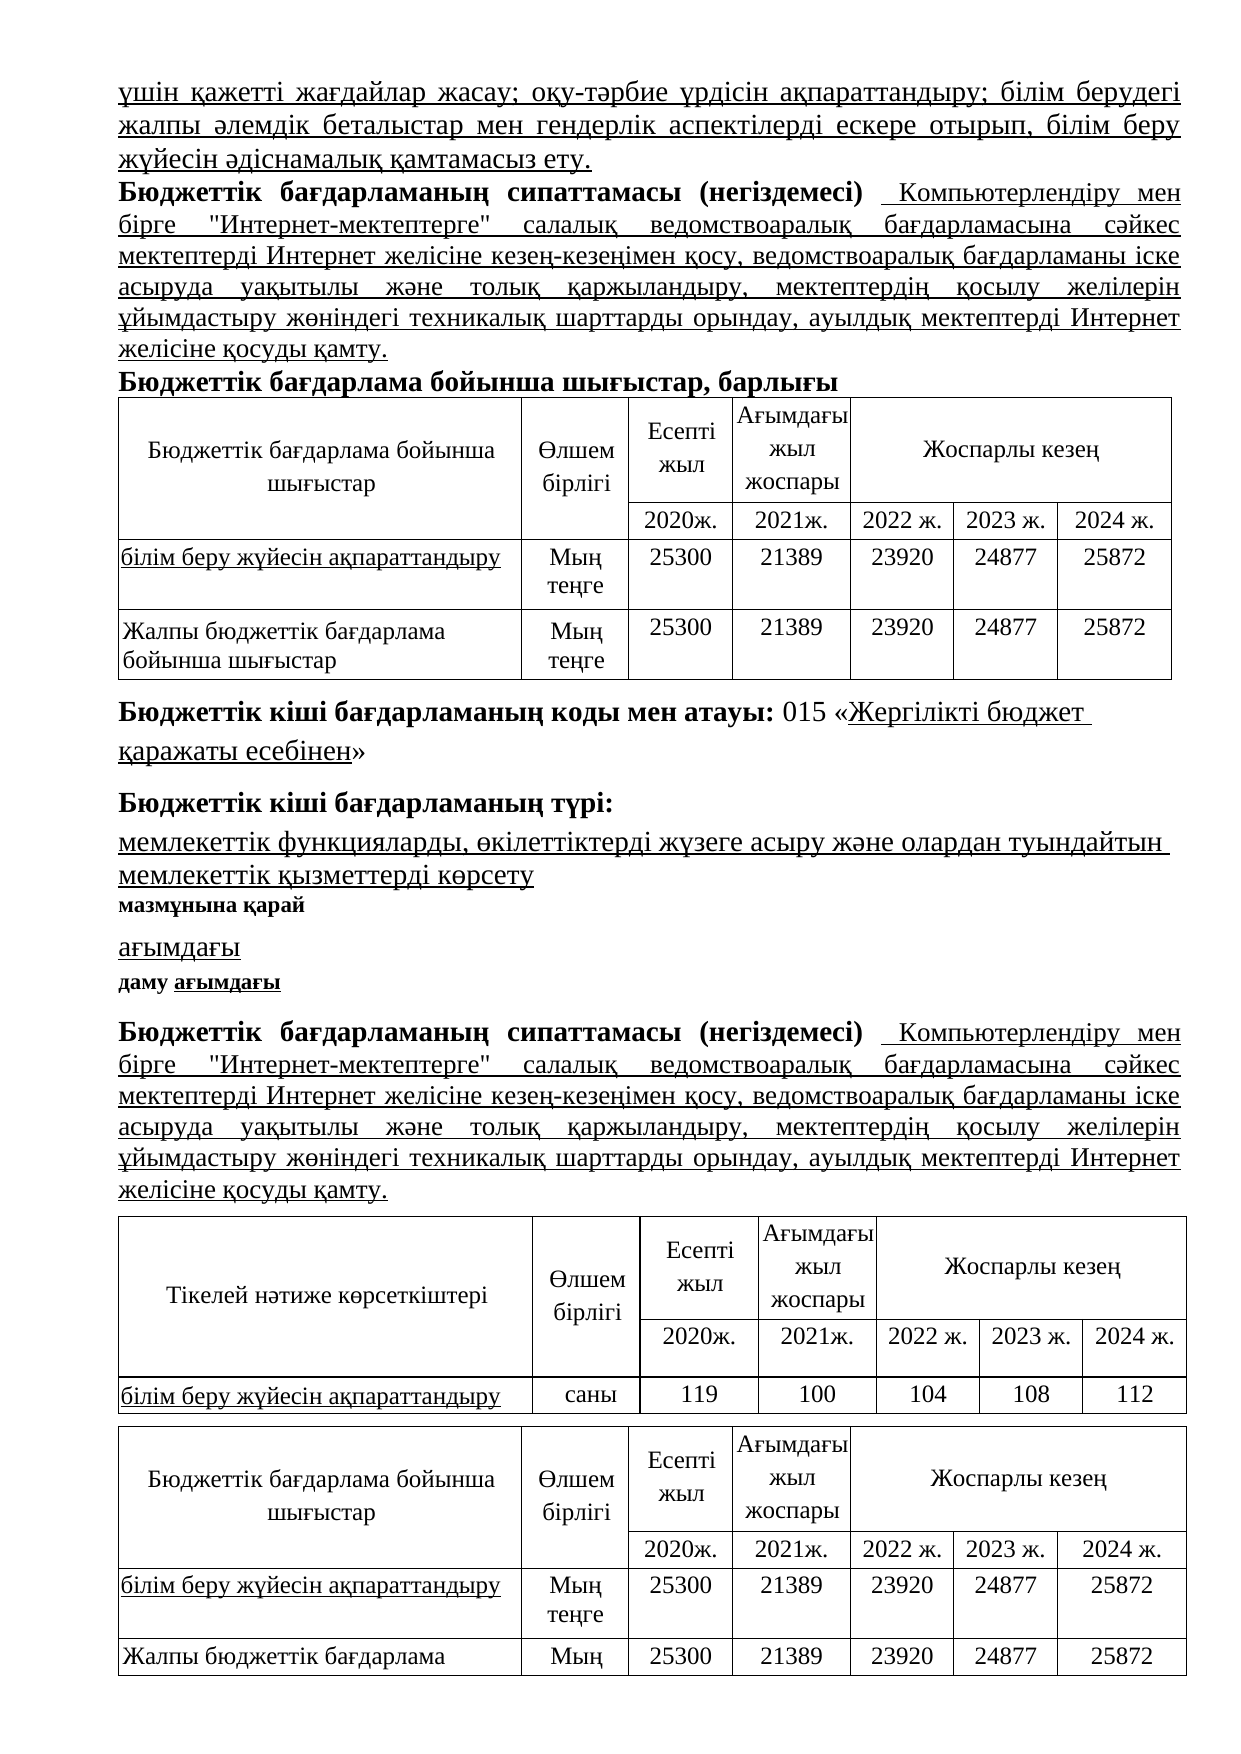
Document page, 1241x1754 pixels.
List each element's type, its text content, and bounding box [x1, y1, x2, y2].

table_header Өлшем бірлігі [522, 1427, 628, 1568]
table_cell білім беру жүйесін ақпараттандыру [119, 1378, 532, 1413]
table_header Жоспарлы кезең [851, 1427, 1186, 1531]
table_cell білім беру жүйесін ақпараттандыру [119, 540, 521, 609]
table_cell 104 [877, 1378, 979, 1413]
text Бюджеттiк бағдарламаның сипаттамасы (негіздемесі) Компьютерлендiру мен бiрге "Интернет-мектептерге" салалық ведомствоаралық бағдарламасына сәйкес мектептердi Интернет желiсiне кезең-кезеңiмен қосу, ведомствоаралық бағдарламаны iске асыруда уақытылы және толық қаржыландыру, мектептердiң қосылу желiлерiн ұйымдастыру жөнiндегi техникалық шарттарды орындау, ауылдық мектептердi Интернет желiсiне қосуды қамту. [118, 330, 1181, 364]
text ағымдағы [118, 929, 1181, 963]
table_cell 25872 [1058, 610, 1171, 679]
text даму ағымдағы [118, 968, 1181, 994]
text Бюджеттiк бағдарламаның сипаттамасы (негіздемесі) Компьютерлендiру мен бiрге "Интернет-мектептерге" салалық ведомствоаралық бағдарламасына сәйкес мектептердi Интернет желiсiне кезең-кезеңiмен қосу, ведомствоаралық бағдарламаны iске асыруда уақытылы және толық қаржыландыру, мектептердiң қосылу желiлерiн ұйымдастыру жөнiндегi техникалық шарттарды орындау, ауылдық мектептердi Интернет желiсiне қосуды қамту. [118, 268, 1181, 297]
table_cell Мың теңге [522, 1639, 628, 1675]
table_cell 25300 [629, 610, 732, 679]
table_header Есепті жыл [629, 1427, 732, 1531]
table_cell 2023 ж. [954, 503, 1057, 539]
text Бюджеттік кіші бағдарламаның коды мен атауы: 015 «Жергілікті бюджет қаражаты есебінен» [118, 694, 1181, 767]
table_cell 23920 [851, 610, 953, 679]
text Бюджеттiк бағдарламаның сипаттамасы (негіздемесі) Компьютерлендiру мен бiрге "Интернет-мектептерге" салалық ведомствоаралық бағдарламасына сәйкес мектептердi Интернет желiсiне кезең-кезеңiмен қосу, ведомствоаралық бағдарламаны iске асыруда уақытылы және толық қаржыландыру, мектептердiң қосылу желiлерiн ұйымдастыру жөнiндегi техникалық шарттарды орындау, ауылдық мектептердi Интернет желiсiне қосуды қамту. [118, 1139, 1181, 1169]
table_cell 2024 ж. [1058, 1532, 1186, 1568]
table_header Бюджеттік бағдарлама бойынша шығыстар [119, 1427, 521, 1568]
table_cell 25872 [1058, 1569, 1186, 1638]
table_cell 119 [641, 1378, 758, 1413]
text Бюджеттiк бағдарламаның сипаттамасы (негіздемесі) Компьютерлендiру мен бiрге "Интернет-мектептерге" салалық ведомствоаралық бағдарламасына сәйкес мектептердi Интернет желiсiне кезең-кезеңiмен қосу, ведомствоаралық бағдарламаны iске асыруда уақытылы және толық қаржыландыру, мектептердiң қосылу желiлерiн ұйымдастыру жөнiндегi техникалық шарттарды орындау, ауылдық мектептердi Интернет желiсiне қосуды қамту. [118, 1014, 1181, 1075]
table_cell 112 [1083, 1378, 1186, 1413]
table_cell 108 [980, 1378, 1082, 1413]
table_cell саны [533, 1378, 639, 1413]
text Бюджеттiк бағдарламаның сипаттамасы (негіздемесі) Компьютерлендiру мен бiрге "Интернет-мектептерге" салалық ведомствоаралық бағдарламасына сәйкес мектептердi Интернет желiсiне кезең-кезеңiмен қосу, ведомствоаралық бағдарламаны iске асыруда уақытылы және толық қаржыландыру, мектептердiң қосылу желiлерiн ұйымдастыру жөнiндегi техникалық шарттарды орындау, ауылдық мектептердi Интернет желiсiне қосуды қамту. [118, 1108, 1181, 1138]
table_cell 2021ж. [733, 503, 850, 539]
table_cell 2022 ж. [851, 503, 953, 539]
table_cell білім беру жүйесін ақпараттандыру [119, 1569, 521, 1638]
table_cell 24877 [954, 1639, 1057, 1675]
text Бюджеттiк бағдарламаның сипаттамасы (негіздемесі) Компьютерлендiру мен бiрге "Интернет-мектептерге" салалық ведомствоаралық бағдарламасына сәйкес мектептердi Интернет желiсiне кезең-кезеңiмен қосу, ведомствоаралық бағдарламаны iске асыруда уақытылы және толық қаржыландыру, мектептердiң қосылу желiлерiн ұйымдастыру жөнiндегi техникалық шарттарды орындау, ауылдық мектептердi Интернет желiсiне қосуды қамту. [118, 1170, 1181, 1204]
table_cell 25300 [629, 1569, 732, 1638]
table_header Жоспарлы кезең [851, 398, 1171, 502]
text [118, 138, 1181, 174]
table_cell 24877 [954, 610, 1057, 679]
table_header Өлшем бірлігі [533, 1217, 639, 1376]
text Бюджеттік бағдарлама бойынша шығыстар, барлығы [118, 364, 1181, 397]
table_cell Мың теңге [522, 540, 628, 609]
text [118, 105, 1181, 136]
table_header Өлшем бірлігі [522, 398, 628, 539]
table_cell 25300 [629, 1639, 732, 1675]
table_cell 2023 ж. [980, 1320, 1082, 1376]
table_cell 2020ж. [641, 1320, 758, 1376]
table_cell 23920 [851, 1639, 953, 1675]
table_cell 21389 [733, 540, 850, 609]
table_header Ағымдағы жыл жоспары [733, 1427, 850, 1531]
table_cell 24877 [954, 540, 1057, 609]
text Бюджеттiк бағдарламаның сипаттамасы (негіздемесі) Компьютерлендiру мен бiрге "Интернет-мектептерге" салалық ведомствоаралық бағдарламасына сәйкес мектептердi Интернет желiсiне кезең-кезеңiмен қосу, ведомствоаралық бағдарламаны iске асыруда уақытылы және толық қаржыландыру, мектептердiң қосылу желiлерiн ұйымдастыру жөнiндегi техникалық шарттарды орындау, ауылдық мектептердi Интернет желiсiне қосуды қамту. [118, 1077, 1181, 1106]
text Бюджеттiк бағдарламаның сипаттамасы (негіздемесі) Компьютерлендiру мен бiрге "Интернет-мектептерге" салалық ведомствоаралық бағдарламасына сәйкес мектептердi Интернет желiсiне кезең-кезеңiмен қосу, ведомствоаралық бағдарламаны iске асыруда уақытылы және толық қаржыландыру, мектептердiң қосылу желiлерiн ұйымдастыру жөнiндегi техникалық шарттарды орындау, ауылдық мектептердi Интернет желiсiне қосуды қамту. [118, 299, 1181, 329]
text Бюджеттiк бағдарламаның сипаттамасы (негіздемесі) Компьютерлендiру мен бiрге "Интернет-мектептерге" салалық ведомствоаралық бағдарламасына сәйкес мектептердi Интернет желiсiне кезең-кезеңiмен қосу, ведомствоаралық бағдарламаны iске асыруда уақытылы және толық қаржыландыру, мектептердiң қосылу желiлерiн ұйымдастыру жөнiндегi техникалық шарттарды орындау, ауылдық мектептердi Интернет желiсiне қосуды қамту. [118, 174, 1181, 235]
table_cell Жалпы бюджеттік бағдарлама бойынша шығыстар [119, 610, 521, 679]
table_cell 23920 [851, 1569, 953, 1638]
table_cell Мың теңге [522, 1569, 628, 1638]
table_cell 23920 [851, 540, 953, 609]
text мазмұнына қарай [118, 891, 1181, 917]
table_cell 2023 ж. [954, 1532, 1057, 1568]
table_cell 25300 [629, 540, 732, 609]
table_cell 2024 ж. [1058, 503, 1171, 539]
text Бюджеттік кіші бағдарламаның түрі: [118, 785, 1181, 819]
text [118, 74, 1181, 103]
table_header Ағымдағы жыл жоспары [759, 1217, 876, 1319]
table_cell 21389 [733, 1569, 850, 1638]
table_cell 2021ж. [733, 1532, 850, 1568]
table_cell 2020ж. [629, 1532, 732, 1568]
table_header Жоспарлы кезең [877, 1217, 1186, 1319]
table_cell 21389 [733, 1639, 850, 1675]
table_cell 2022 ж. [851, 1532, 953, 1568]
table_header Есепті жыл [629, 398, 732, 502]
table_cell 25872 [1058, 540, 1171, 609]
table_cell Мың теңге [522, 610, 628, 679]
table_cell 21389 [733, 610, 850, 679]
text мемлекеттік функцияларды, өкілеттіктерді жүзеге асыру және олардан туындайтын мемлекеттік қызметтерді көрсету [118, 824, 1181, 891]
table_header Бюджеттік бағдарлама бойынша шығыстар [119, 398, 521, 539]
table_cell 2021ж. [759, 1320, 876, 1376]
table_cell 2024 ж. [1083, 1320, 1186, 1376]
table_header Ағымдағы жыл жоспары [733, 398, 850, 502]
table_header Тікелей нәтиже көрсеткіштері [119, 1217, 532, 1376]
table_header Есепті жыл [641, 1217, 758, 1319]
table_cell 25872 [1058, 1639, 1186, 1675]
table_cell 24877 [954, 1569, 1057, 1638]
table_cell 2022 ж. [877, 1320, 979, 1376]
text Бюджеттiк бағдарламаның сипаттамасы (негіздемесі) Компьютерлендiру мен бiрге "Интернет-мектептерге" салалық ведомствоаралық бағдарламасына сәйкес мектептердi Интернет желiсiне кезең-кезеңiмен қосу, ведомствоаралық бағдарламаны iске асыруда уақытылы және толық қаржыландыру, мектептердiң қосылу желiлерiн ұйымдастыру жөнiндегi техникалық шарттарды орындау, ауылдық мектептердi Интернет желiсiне қосуды қамту. [118, 237, 1181, 266]
table_cell 2020ж. [629, 503, 732, 539]
table_cell 100 [759, 1378, 876, 1413]
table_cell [119, 1639, 521, 1675]
